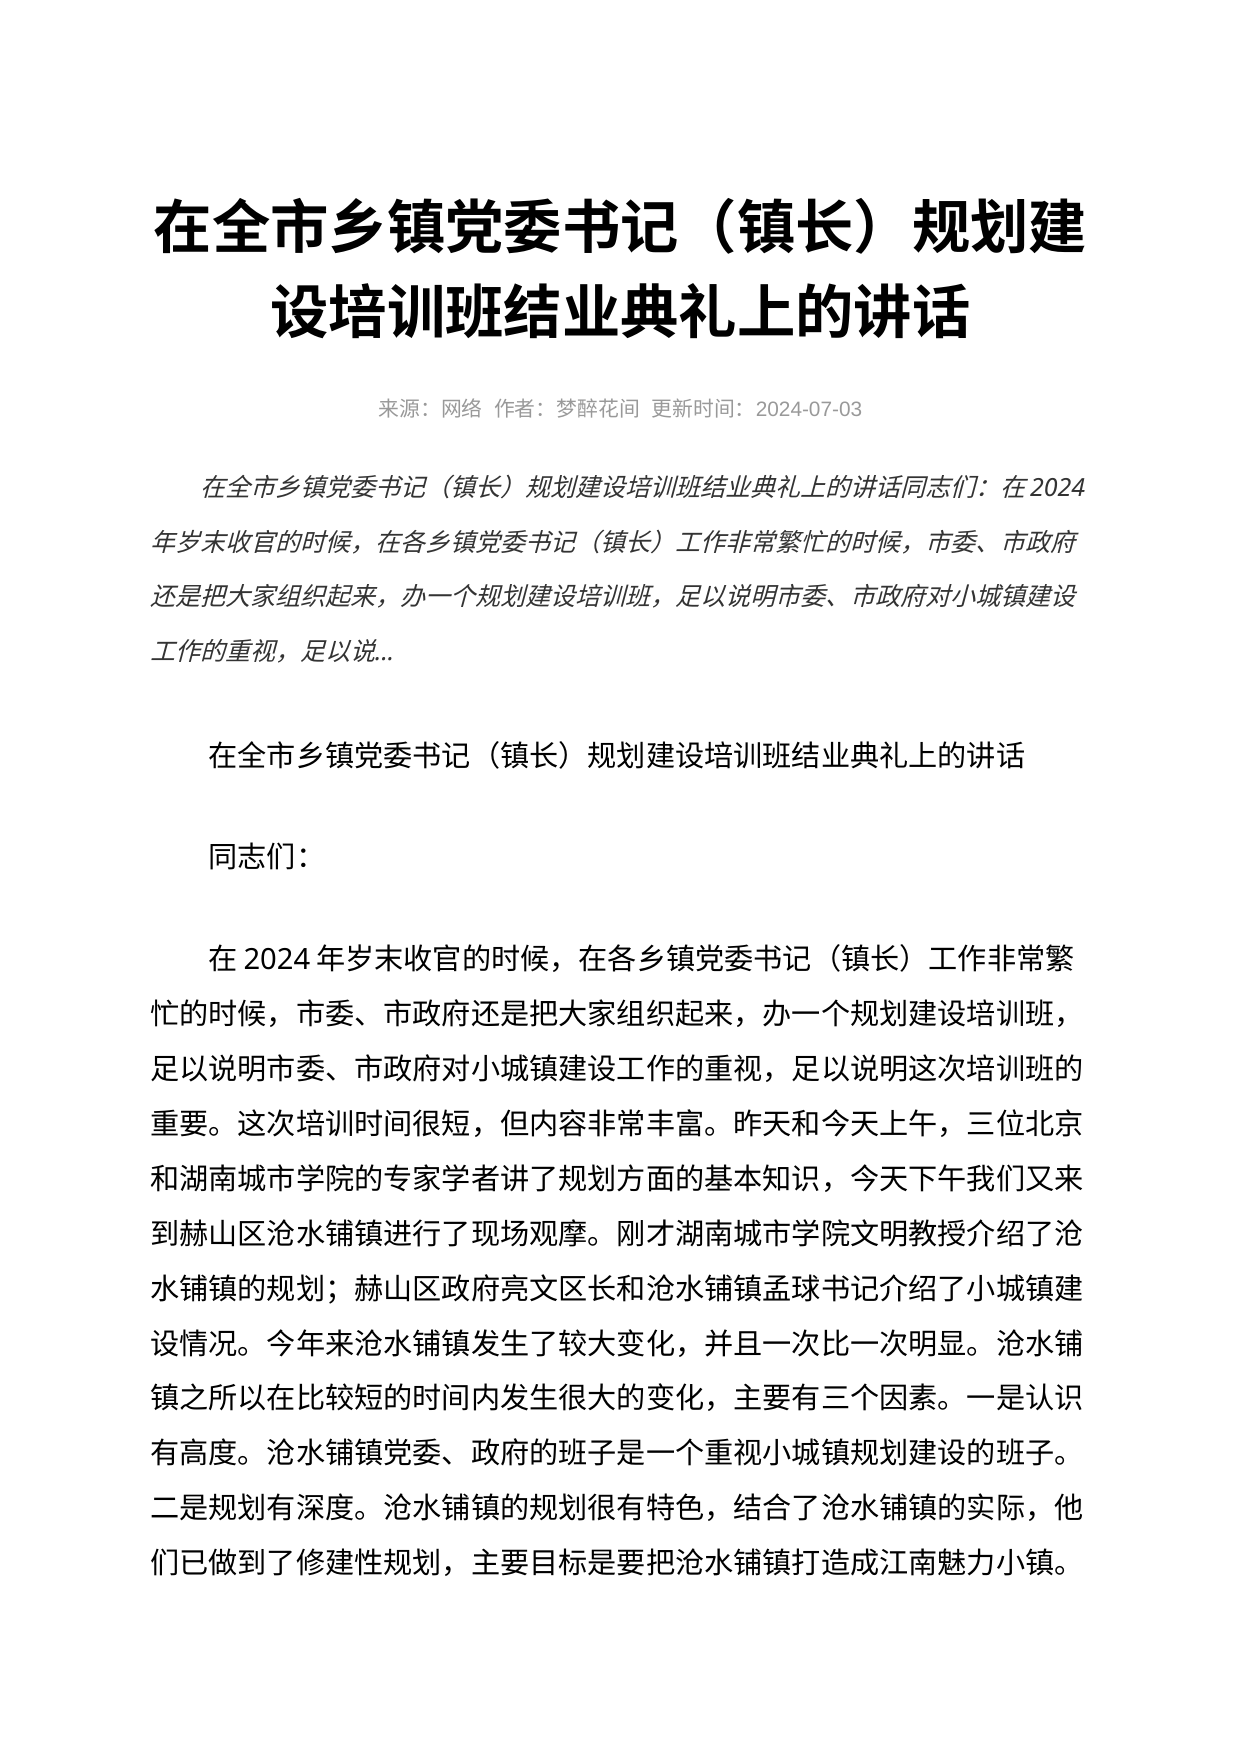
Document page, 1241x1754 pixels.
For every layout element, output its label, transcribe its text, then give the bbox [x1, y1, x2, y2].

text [150, 936, 1090, 1582]
text 在全市乡镇党委书记（镇长）规划建设培训班结业典礼上的讲话同志们：在2024年岁末收官的时候，在各乡镇党委书记（镇长）工作非常繁忙的时候，市委、市政府还是把大家组织起来，办一个规划建设培训班，足以说明市委、市政府对小城镇建设工作的重视，足以说... [150, 468, 1090, 667]
subtitle 在全市乡镇党委书记（镇长）规划建设培训班结业典礼上的讲话 [150, 181, 1090, 350]
text 来源：网络 作者：梦醉花间 更新时间：2024-07-03 [150, 397, 1090, 421]
text 在全市乡镇党委书记（镇长）规划建设培训班结业典礼上的讲话 [150, 732, 1090, 774]
text 同志们： [150, 834, 1090, 876]
